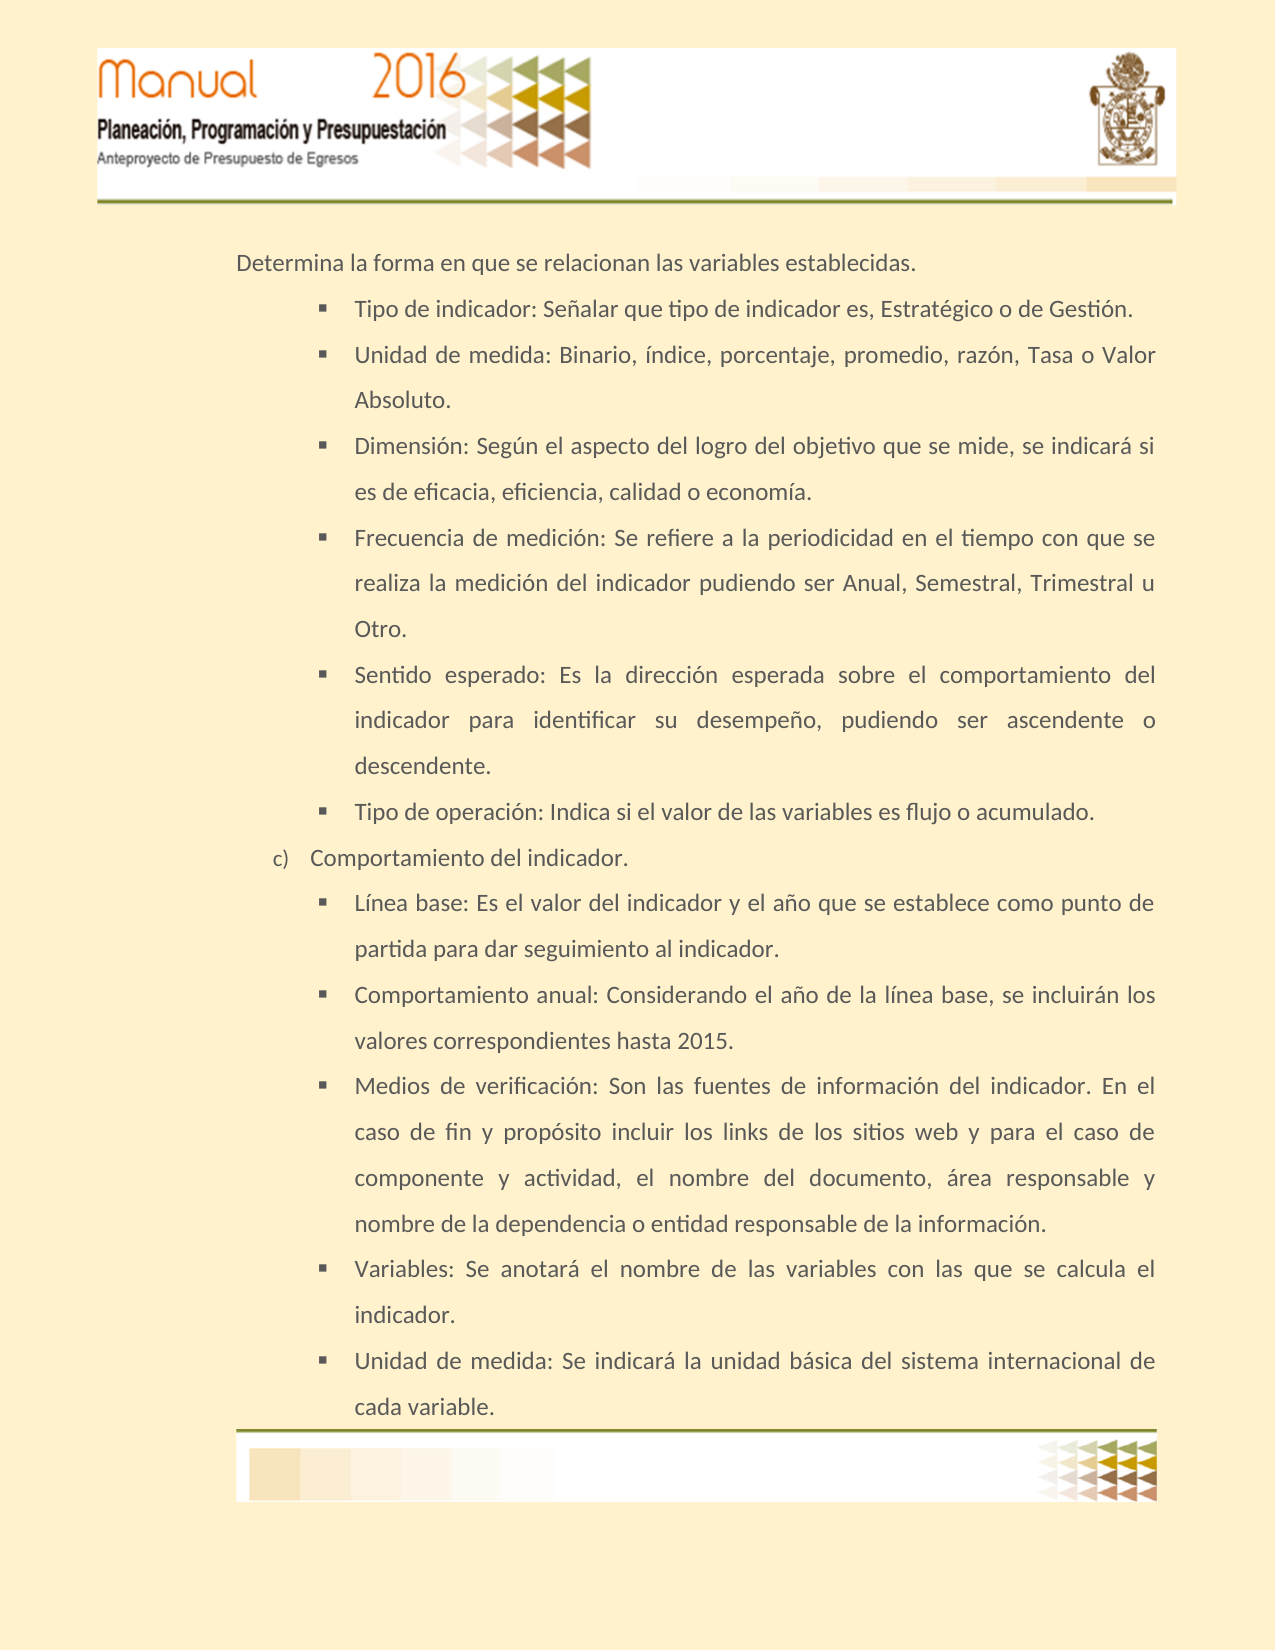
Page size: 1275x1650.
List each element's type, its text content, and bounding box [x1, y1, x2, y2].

list Medios de verificación: Son las fuentes de información del indicador. En el caso de fin y propósito incluir los links de los sitios web y para el caso de componente y actividad, el nombre del documento, área responsable y nombre de la dependencia o entidad responsable de la información. [317, 1071, 1157, 1238]
picture [97, 48, 1177, 205]
list Tipo de indicador: Señalar que tipo de indicador es, Estratégico o de Gestión. [317, 293, 1157, 324]
list Comportamiento anual: Considerando el año de la línea base, se incluirán los valores correspondientes hasta 2015. [317, 979, 1157, 1055]
list Línea base: Es el valor del indicador y el año que se establece como punto de partida para dar seguimiento al indicador. [317, 888, 1157, 964]
list Comportamiento del indicador. [273, 842, 1157, 872]
list Sentido esperado: Es la dirección esperada sobre el comportamiento del indicador para identificar su desempeño, pudiendo ser ascendente o descendente. [317, 659, 1157, 781]
list Tipo de operación: Indica si el valor de las variables es flujo o acumulado. [317, 796, 1157, 827]
list Dimensión: Según el aspecto del logro del objetivo que se mide, se indicará si es de eficacia, eficiencia, calidad o economía. [317, 430, 1157, 507]
list Variables: Se anotará el nombre de las variables con las que se calcula el indicador. [317, 1253, 1157, 1330]
list Unidad de medida: Se indicará la unidad básica del sistema internacional de cada variable. [317, 1345, 1157, 1421]
list Determina la forma en que se relacionan las variables establecidas. [236, 247, 1157, 278]
picture [236, 1429, 1157, 1502]
list Frecuencia de medición: Se refiere a la periodicidad en el tiempo con que se realiza la medición del indicador pudiendo ser Anual, Semestral, Trimestral u Otro. [317, 522, 1157, 644]
list Unidad de medida: Binario, índice, porcentaje, promedio, razón, Tasa o Valor Absoluto. [317, 339, 1157, 415]
